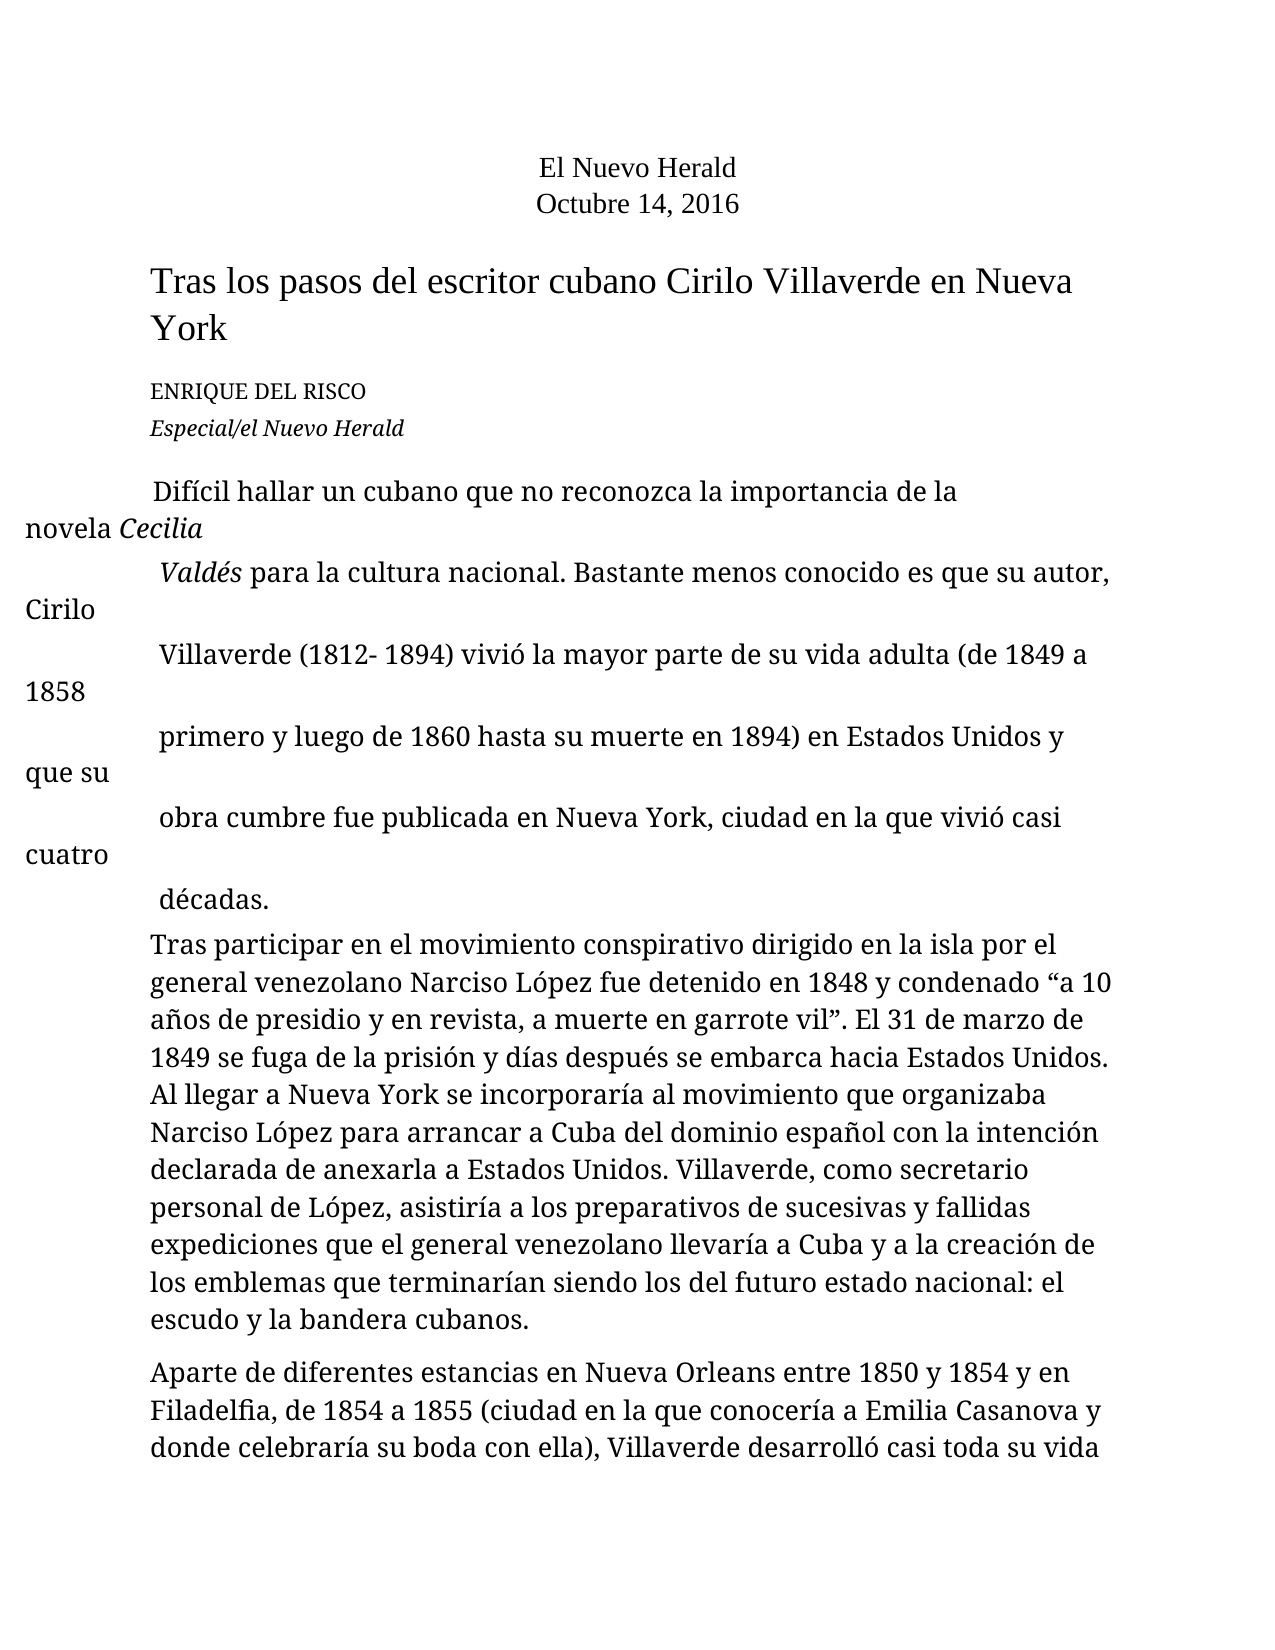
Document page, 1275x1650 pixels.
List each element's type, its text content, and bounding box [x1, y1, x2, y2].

text Octubre 14, 2016 [150, 186, 1125, 220]
text Tras los pasos del escritor cubano Cirilo Villaverde en Nueva York [150, 258, 1125, 348]
text ENRIQUE DEL RISCO [150, 368, 1125, 406]
text Especial/el Nuevo Herald [150, 406, 1125, 443]
list obra cumbre fue publicada en Nueva York, ciudad en la que vivió casi cuatro [0, 799, 1116, 872]
list Difícil hallar un cubano que no reconozca la importancia de la novela Cecilia [0, 472, 1116, 546]
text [150, 1353, 1125, 1466]
list Valdés para la cultura nacional. Bastante menos conocido es que su autor, Cirilo [0, 554, 1116, 628]
text Tras participar en el movimiento conspirativo dirigido en la isla por el general venezolano Narciso López fue detenido en 1848 y condenado “a 10 años de presidio y en revista, a muerte en garrote vil”. El 31 de marzo de 1849 se fuga de la prisión y días después se embarca hacia Estados Unidos. Al llegar a Nueva York se incorporaría al movimiento que organizaba Narciso López para arrancar a Cuba del dominio español con la intención declarada de anexarla a Estados Unidos. Villaverde, como secretario personal de López, asistiría a los preparativos de sucesivas y fallidas expediciones que el general venezolano llevaría a Cuba y a la creación de los emblemas que terminarían siendo los del futuro estado nacional: el escudo y la bandera cubanos. [150, 925, 1125, 1337]
text El Nuevo Herald [150, 150, 1125, 183]
list primero y luego de 1860 hasta su muerte en 1894) en Estados Unidos y que su [0, 717, 1116, 791]
list décadas. [0, 880, 1116, 917]
list Villaverde (1812- 1894) vivió la mayor parte de su vida adulta (de 1849 a 1858 [0, 636, 1116, 709]
